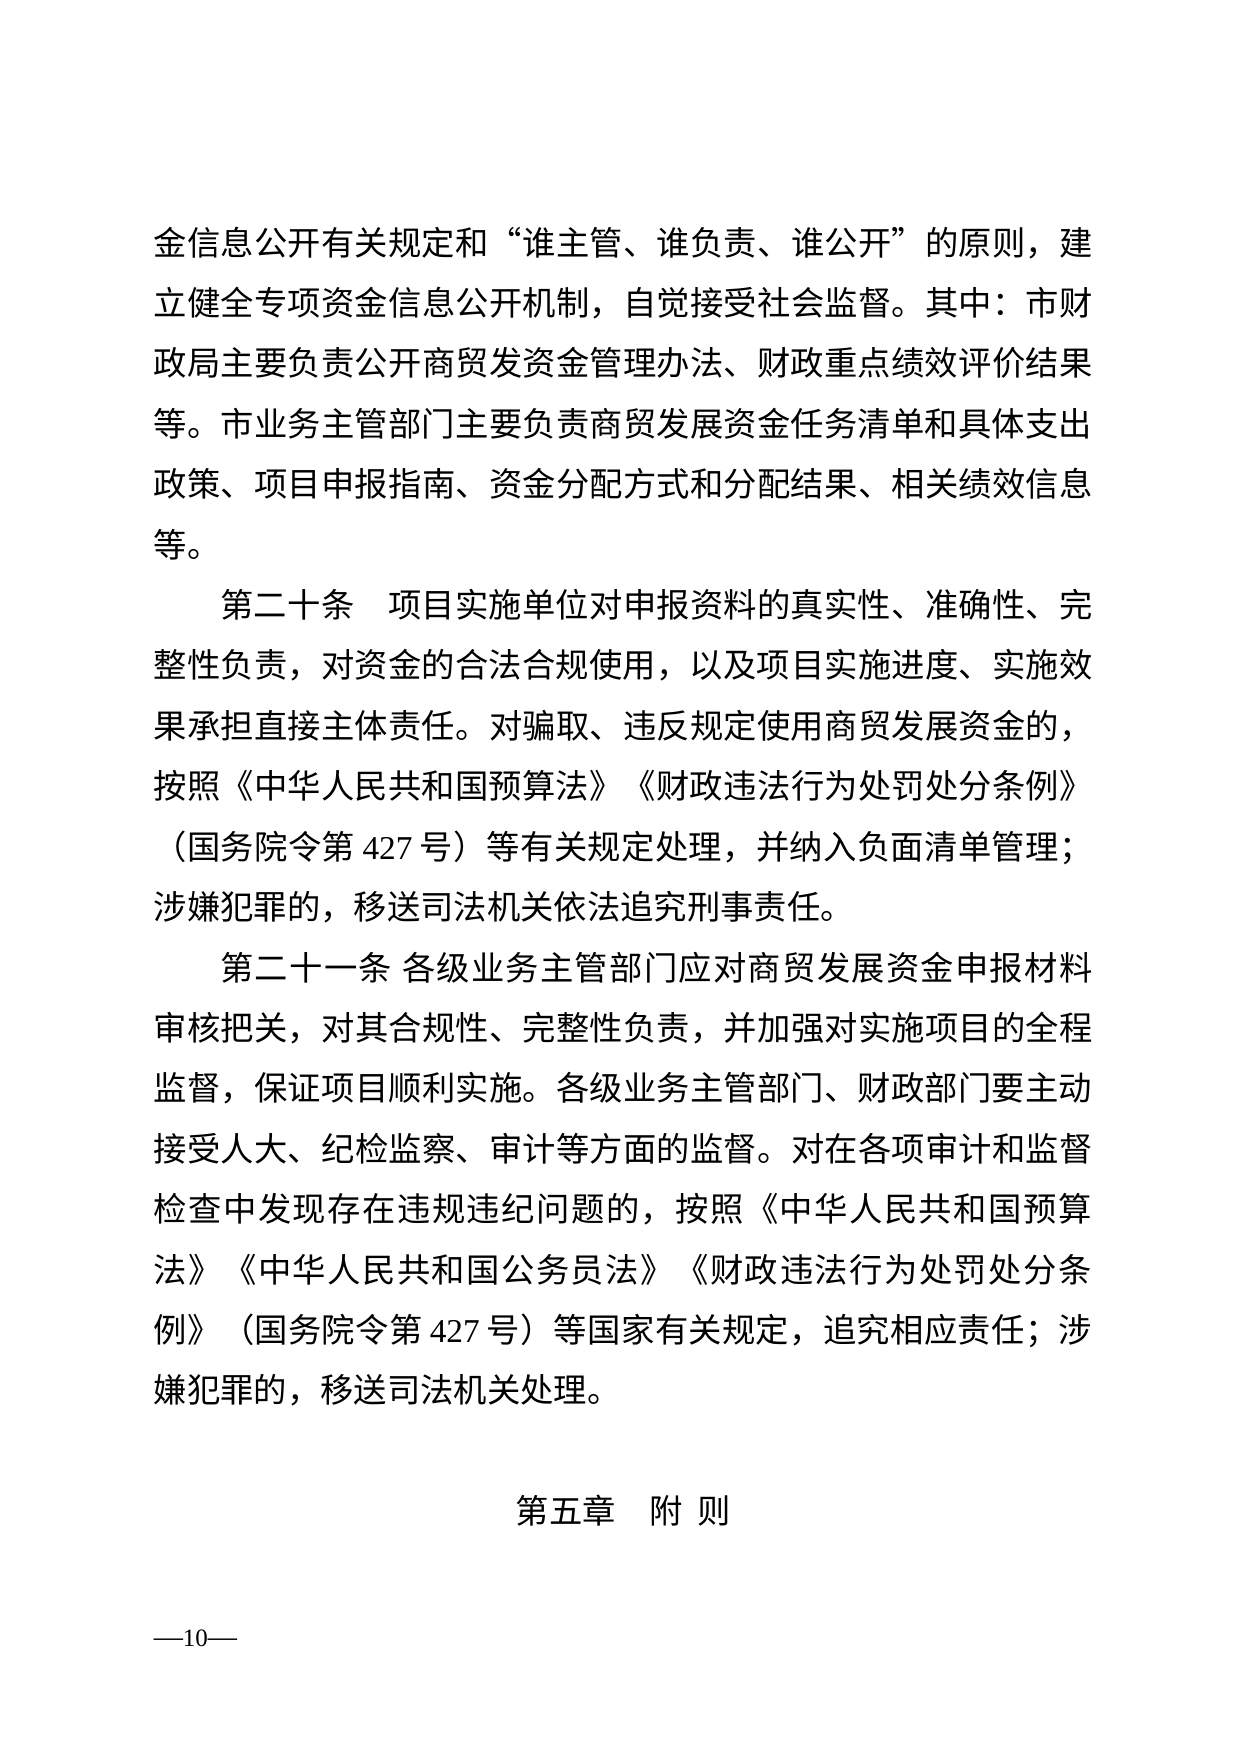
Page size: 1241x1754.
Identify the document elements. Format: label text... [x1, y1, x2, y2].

text 第二十条 项目实施单位对申报资料的真实性、准确性、完整性负责，对资金的合法合规使用，以及项目实施进度、实施效果承担直接主体责任。对骗取、违反规定使用商贸发展资金的，按照《中华人民共和国预算法》《财政违法行为处罚处分条例》（国务院令第427号）等有关规定处理，并纳入负面清单管理；涉嫌犯罪的，移送司法机关依法追究刑事责任。 [153, 569, 1092, 932]
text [153, 207, 1092, 569]
text 第二十一条 各级业务主管部门应对商贸发展资金申报材料审核把关，对其合规性、完整性负责，并加强对实施项目的全程监督，保证项目顺利实施。各级业务主管部门、财政部门要主动接受人大、纪检监察、审计等方面的监督。对在各项审计和监督检查中发现存在违规违纪问题的，按照《中华人民共和国预算法》《中华人民共和国公务员法》《财政违法行为处罚处分条例》（国务院令第427号）等国家有关规定，追究相应责任；涉嫌犯罪的，移送司法机关处理。 [153, 932, 1092, 1415]
text 第五章 附 则 [153, 1475, 1092, 1536]
